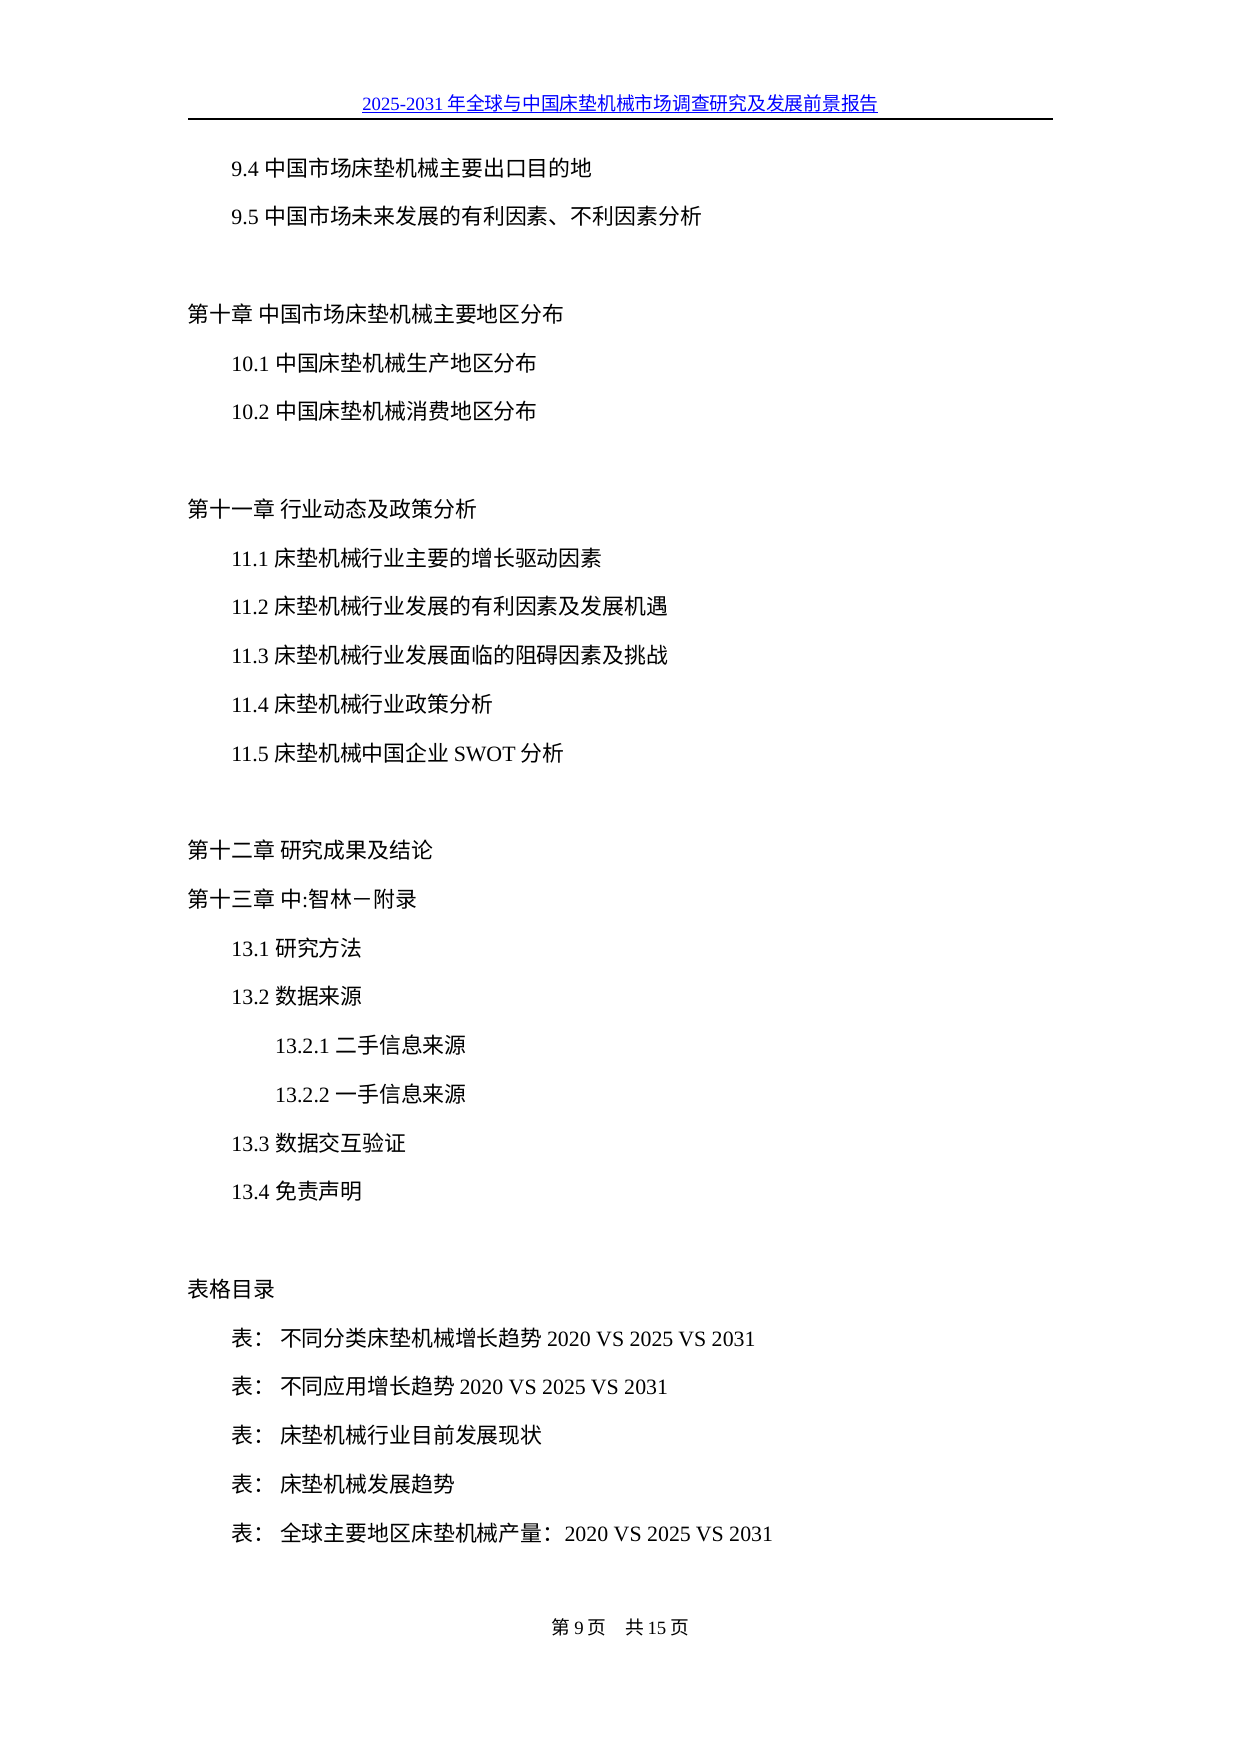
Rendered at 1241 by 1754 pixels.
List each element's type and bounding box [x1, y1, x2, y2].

text [187, 150, 1053, 1548]
